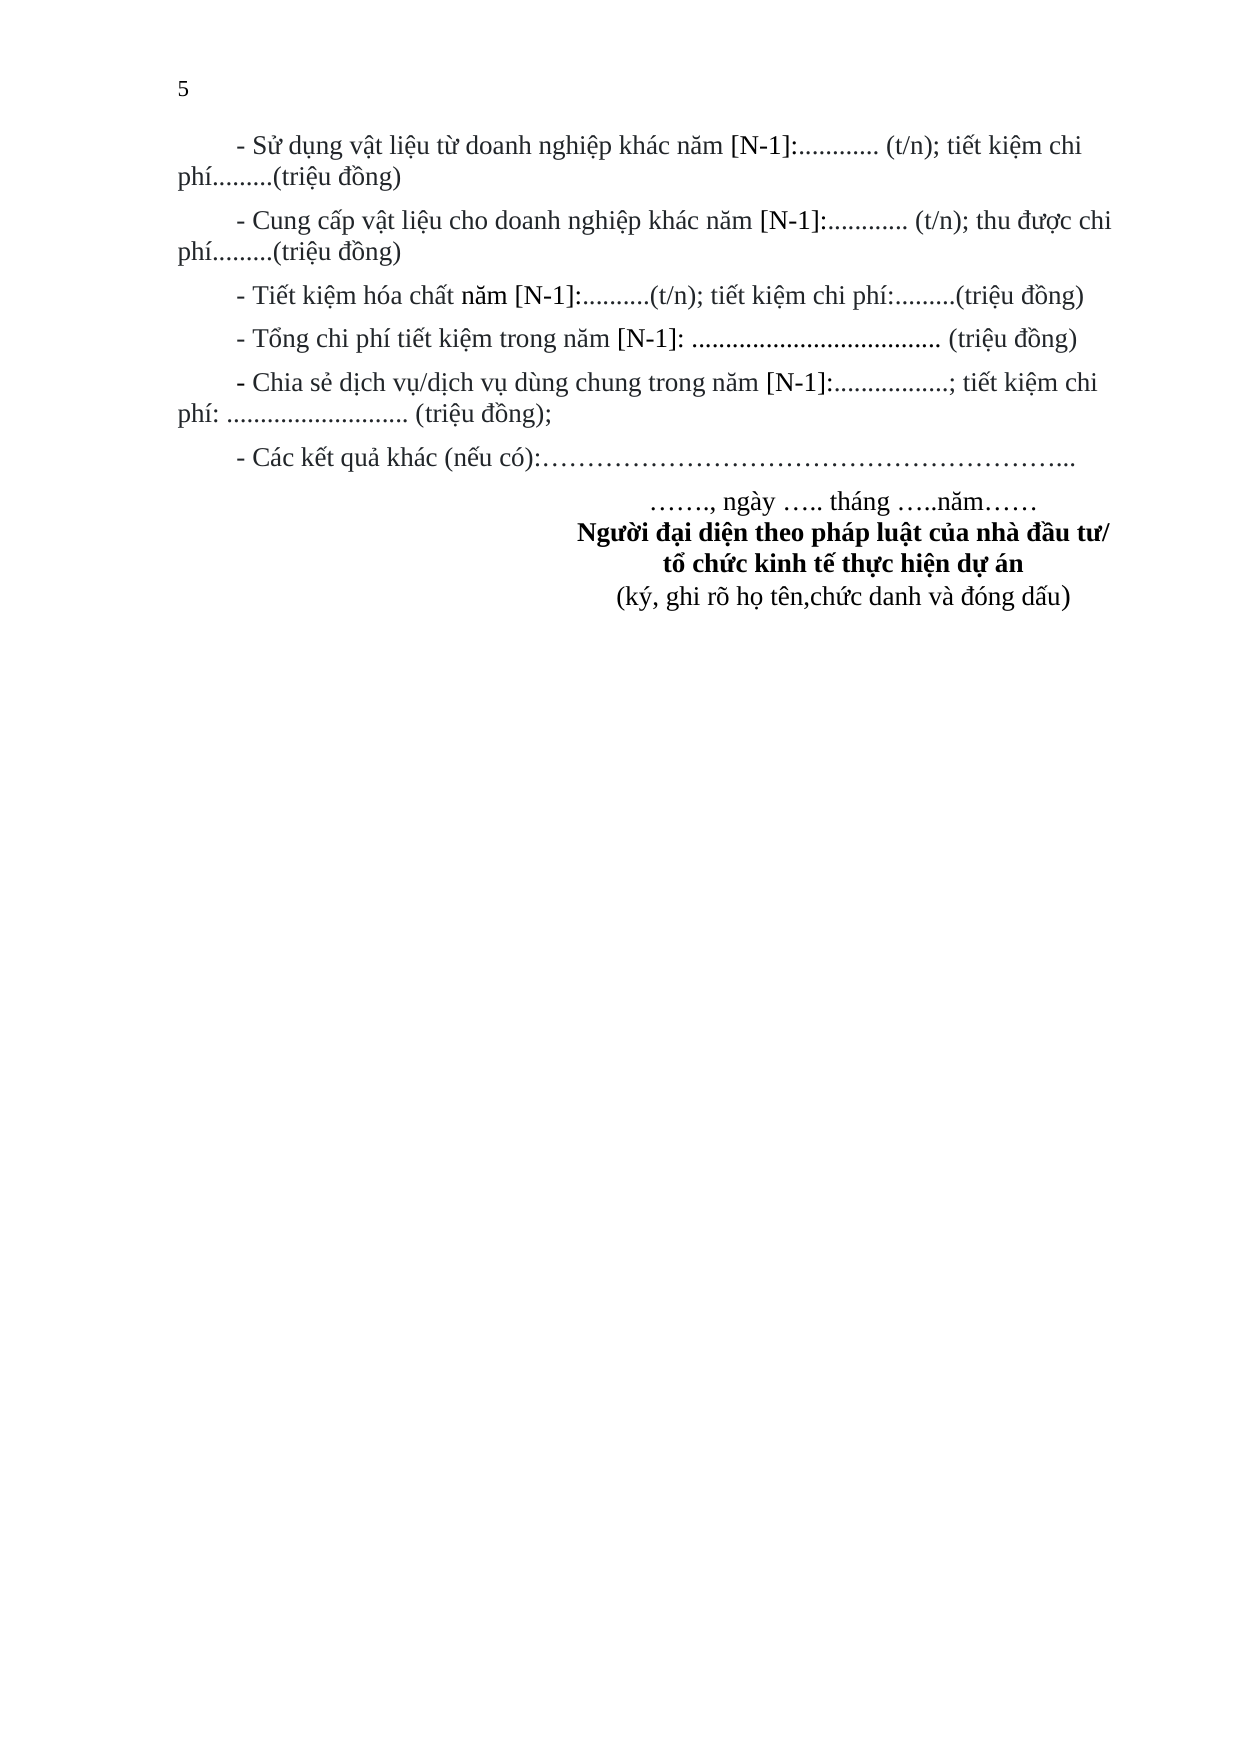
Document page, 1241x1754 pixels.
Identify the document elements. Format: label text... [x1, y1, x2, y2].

table_header ……., ngày ….. tháng …..năm…… Người đại diện theo pháp luật của nhà đầu tư/ tổ chức kinh tế thực hiện dự án (ký, ghi rõ họ tên,chức danh và đóng dấu) [561, 485, 1122, 612]
text - Cung cấp vật liệu cho doanh nghiệp khác năm [N-1]:............ (t/n); thu được chi phí.........(triệu đồng) [177, 204, 1122, 266]
text - Tổng chi phí tiết kiệm trong năm [N-1]: ..................................... (triệu đồng) [177, 323, 1122, 354]
text - Sử dụng vật liệu từ doanh nghiệp khác năm [N-1]:............ (t/n); tiết kiệm chi phí.........(triệu đồng) [177, 129, 1122, 192]
text - Tiết kiệm hóa chất năm [N-1]:..........(t/n); tiết kiệm chi phí:.........(triệu đồng) [177, 279, 1122, 310]
text - Chia sẻ dịch vụ/dịch vụ dùng chung trong năm [N-1]:.................; tiết kiệm chi phí: ........................... (triệu đồng); [177, 366, 1122, 428]
text - Các kết quả khác (nếu có):…………………………………………………... [177, 441, 1122, 472]
